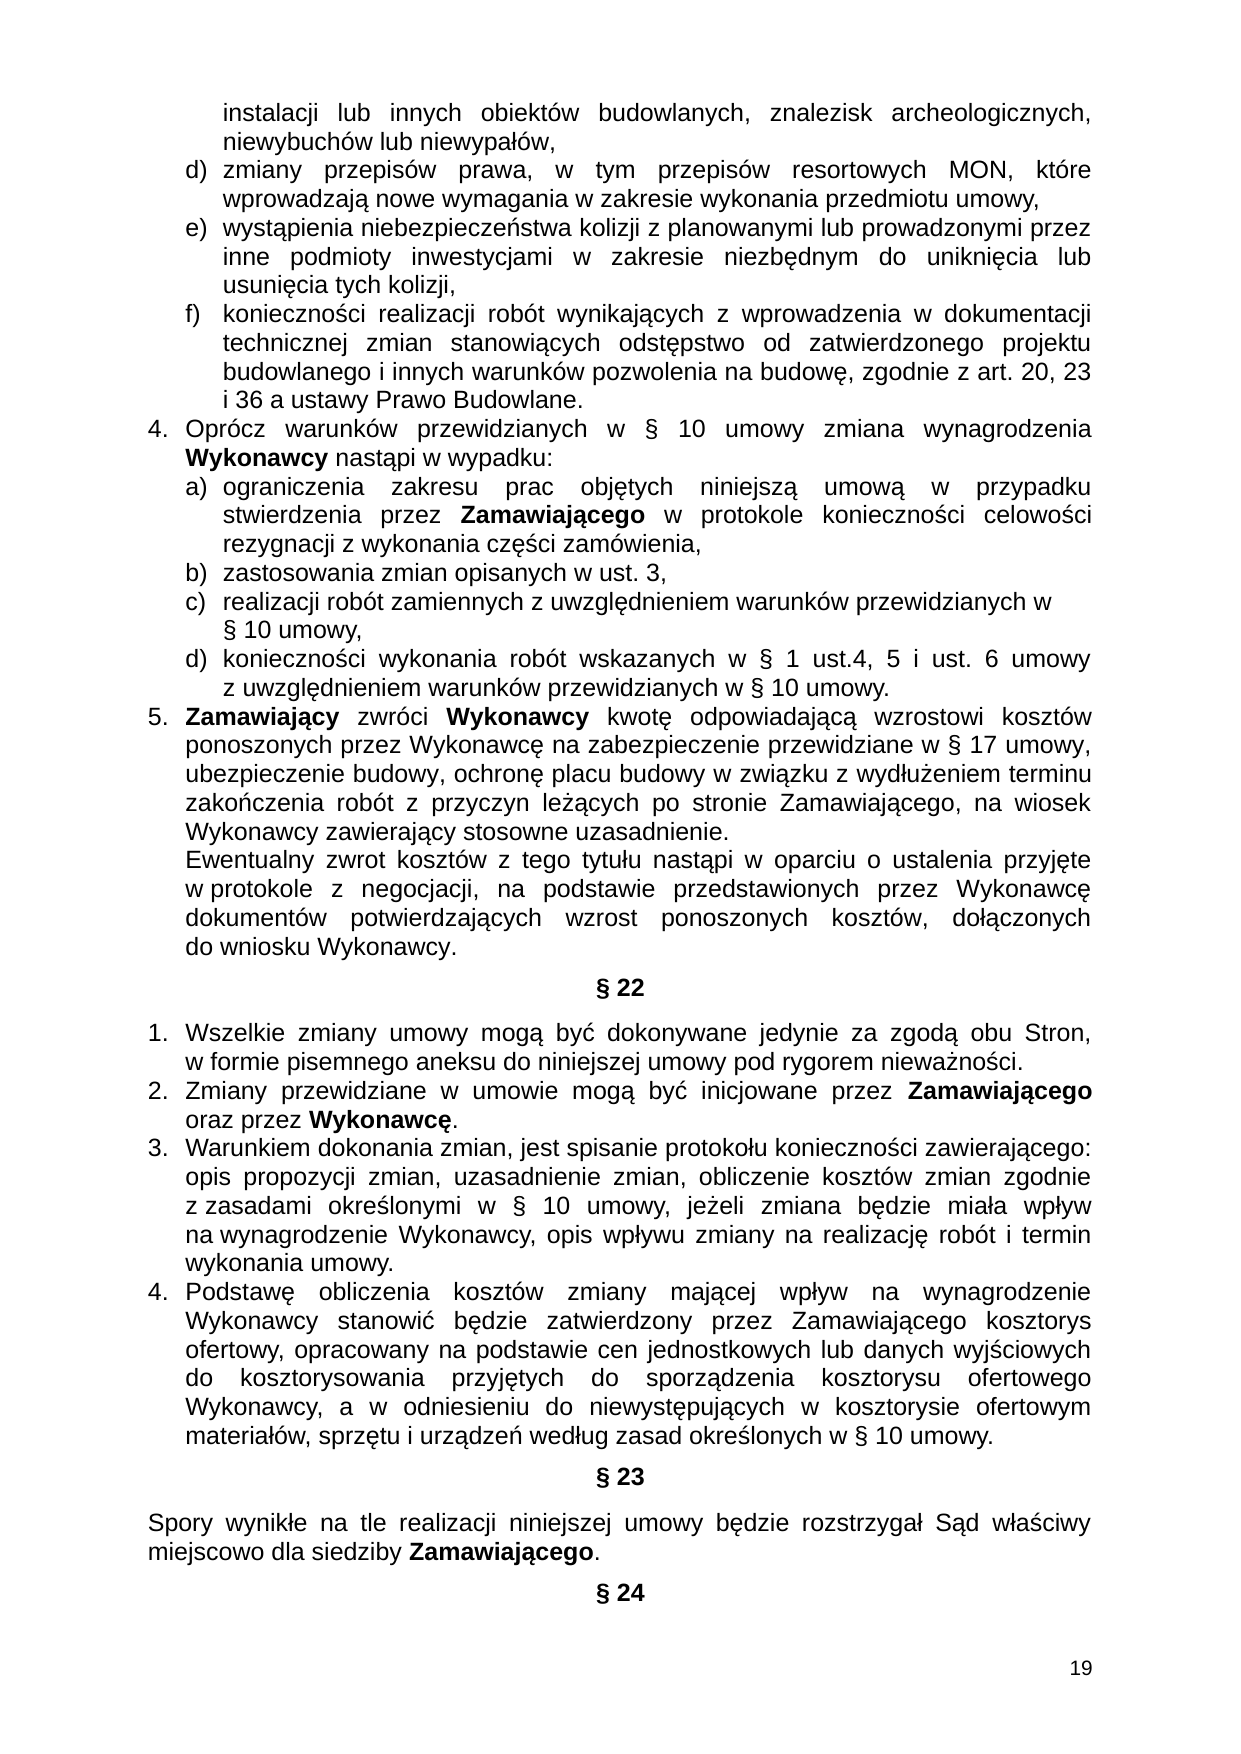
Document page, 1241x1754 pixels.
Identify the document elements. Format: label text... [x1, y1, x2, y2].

list Podstawę obliczenia kosztów zmiany mającej wpływ na wynagrodzenie Wykonawcy stanowić będzie zatwierdzony przez Zamawiającego kosztorys ofertowy, opracowany na podstawie cen jednostkowych lub danych wyjściowych do kosztorysowania przyjętych do sporządzenia kosztorysu ofertowego Wykonawcy, a w odniesieniu do niewystępujących w kosztorysie ofertowym materiałów, sprzętu i urządzeń według zasad określonych w § 10 umowy. [148, 1277, 1092, 1450]
text § 23 [148, 1462, 1092, 1491]
text § 22 [148, 973, 1092, 1002]
list realizacji robót zamiennych z uwzględnieniem warunków przewidzianych w § 10 umowy, [185, 587, 1092, 644]
list Ewentualny zwrot kosztów z tego tytułu nastąpi w oparciu o ustalenia przyjęte w protokole z negocjacji, na podstawie przedstawionych przez Wykonawcę dokumentów potwierdzających wzrost ponoszonych kosztów, dołączonych do wniosku Wykonawcy. [185, 845, 1092, 960]
list Oprócz warunków przewidzianych w § 10 umowy zmiana wynagrodzenia Wykonawcy nastąpi w wypadku: [148, 414, 1092, 472]
list Warunkiem dokonania zmian, jest spisanie protokołu konieczności zawierającego: opis propozycji zmian, uzasadnienie zmian, obliczenie kosztów zmian zgodnie z zasadami określonymi w § 10 umowy, jeżeli zmiana będzie miała wpływ na wynagrodzenie Wykonawcy, opis wpływu zmiany na realizację robót i termin wykonania umowy. [148, 1133, 1092, 1277]
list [185, 98, 1092, 155]
list konieczności realizacji robót wynikających z wprowadzenia w dokumentacji technicznej zmian stanowiących odstępstwo od zatwierdzonego projektu budowlanego i innych warunków pozwolenia na budowę, zgodnie z art. 20, 23 i 36 a ustawy Prawo Budowlane. [185, 299, 1092, 414]
list wystąpienia niebezpieczeństwa kolizji z planowanymi lub prowadzonymi przez inne podmioty inwestycjami w zakresie niezbędnym do uniknięcia lub usunięcia tych kolizji, [185, 213, 1092, 299]
list Zamawiający zwróci Wykonawcy kwotę odpowiadającą wzrostowi kosztów ponoszonych przez Wykonawcę na zabezpieczenie przewidziane w § 17 umowy, ubezpieczenie budowy, ochronę placu budowy w związku z wydłużeniem terminu zakończenia robót z przyczyn leżących po stronie Zamawiającego, na wiosek Wykonawcy zawierający stosowne uzasadnienie. [148, 702, 1092, 845]
list konieczności wykonania robót wskazanych w § 1 ust.4, 5 i ust. 6 umowy z uwzględnieniem warunków przewidzianych w § 10 umowy. [185, 644, 1092, 702]
list ograniczenia zakresu prac objętych niniejszą umową w przypadku stwierdzenia przez Zamawiającego w protokole konieczności celowości rezygnacji z wykonania części zamówienia, [185, 472, 1092, 558]
list zmiany przepisów prawa, w tym przepisów resortowych MON, które wprowadzają nowe wymagania w zakresie wykonania przedmiotu umowy, [185, 155, 1092, 213]
list zastosowania zmian opisanych w ust. 3, [185, 558, 1092, 587]
text § 24 [148, 1578, 1092, 1606]
text Spory wynikłe na tle realizacji niniejszej umowy będzie rozstrzygał Sąd właściwy miejscowo dla siedziby Zamawiającego. [148, 1508, 1092, 1565]
list Wszelkie zmiany umowy mogą być dokonywane jedynie za zgodą obu Stron, w formie pisemnego aneksu do niniejszej umowy pod rygorem nieważności. [148, 1018, 1092, 1076]
list Zmiany przewidziane w umowie mogą być inicjowane przez Zamawiającego oraz przez Wykonawcę. [148, 1076, 1092, 1133]
